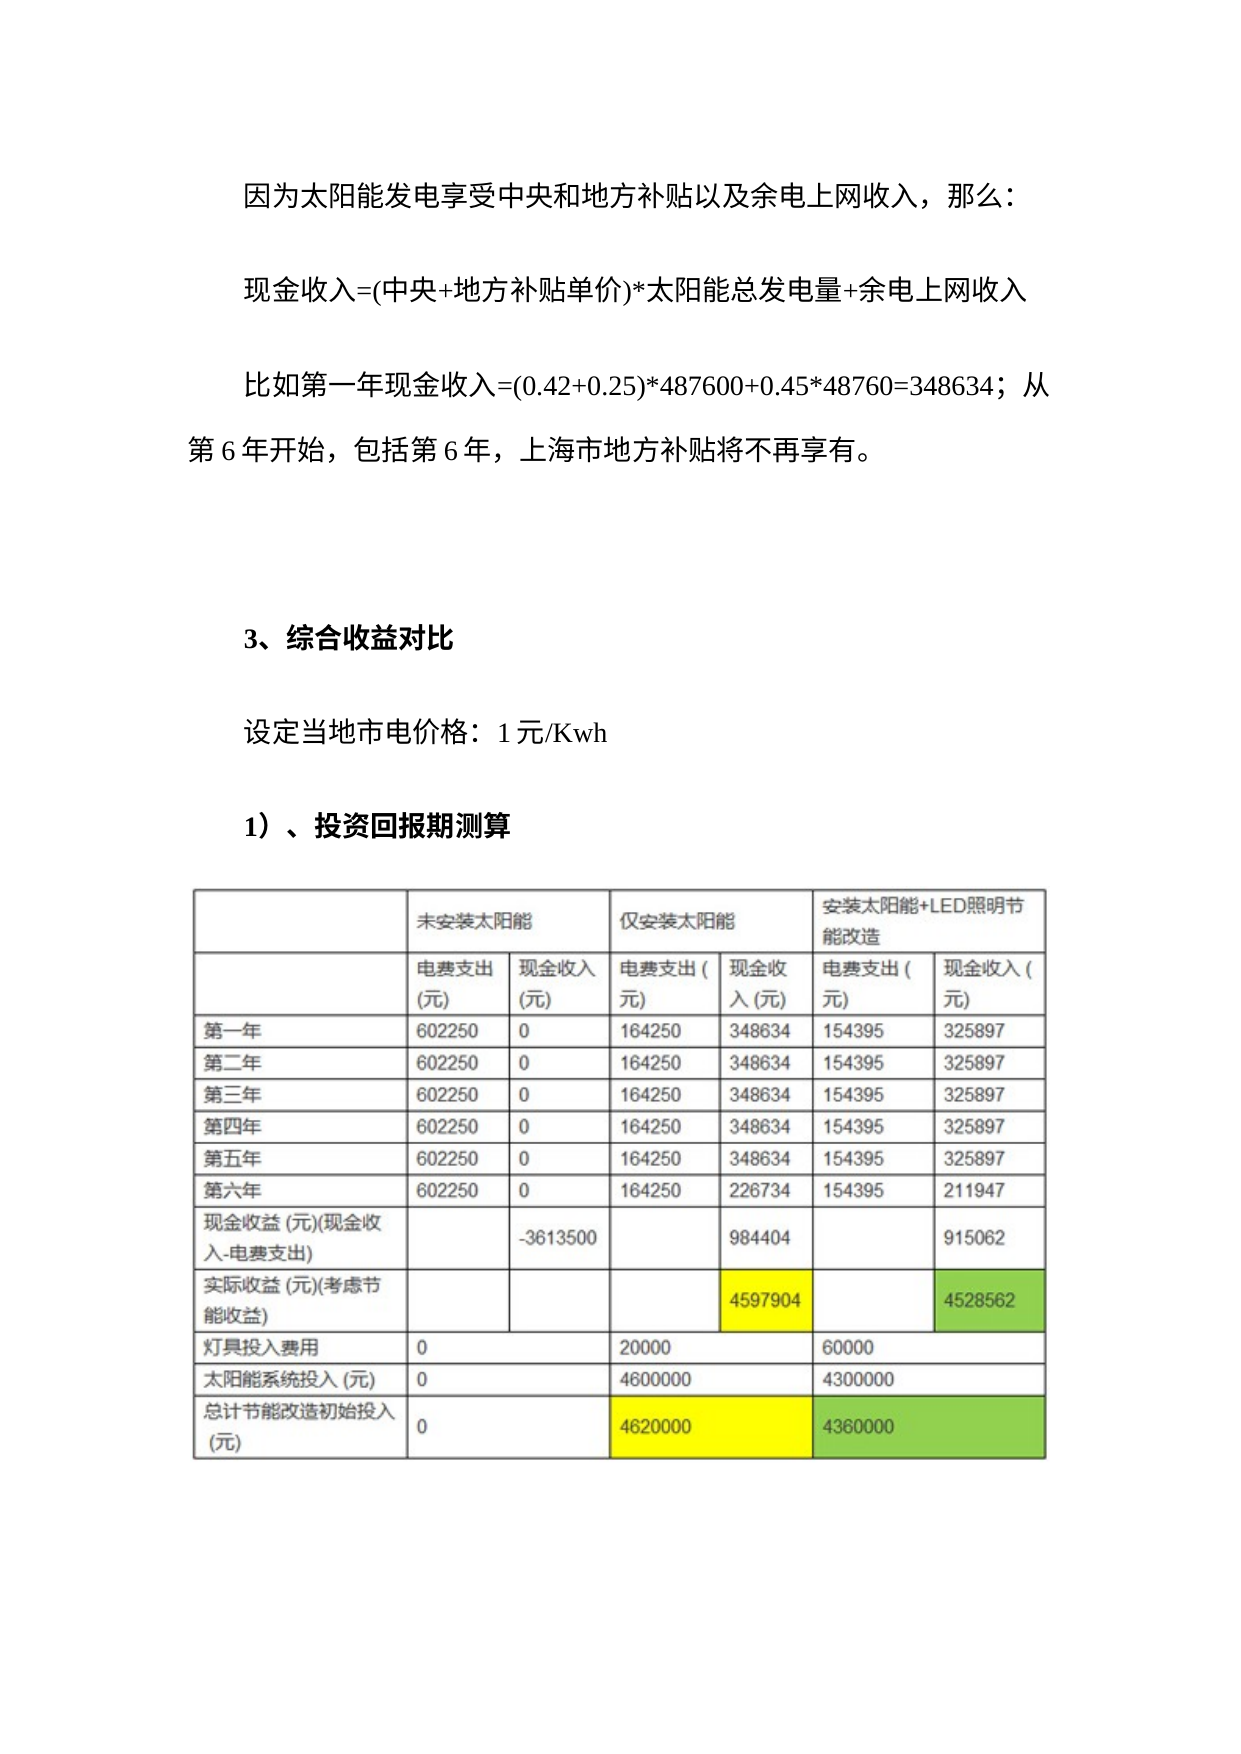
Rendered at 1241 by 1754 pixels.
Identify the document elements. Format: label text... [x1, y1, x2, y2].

text 比如第一年现金收入=(0.42+0.25)*487600+0.45*48760=348634；从第6年开始，包括第6年，上海市地方补贴将不再享有。 [187, 350, 1053, 480]
text 1）、投资回报期测算 [187, 792, 1053, 857]
text 现金收入=(中央+地方补贴单价)*太阳能总发电量+余电上网收入 [187, 256, 1053, 321]
text 设定当地市电价格：1元/Kwh [187, 698, 1053, 763]
text 因为太阳能发电享受中央和地方补贴以及余电上网收入，那么： [187, 162, 1053, 227]
text 3、综合收益对比 [187, 604, 1053, 669]
picture [190, 886, 1050, 1463]
